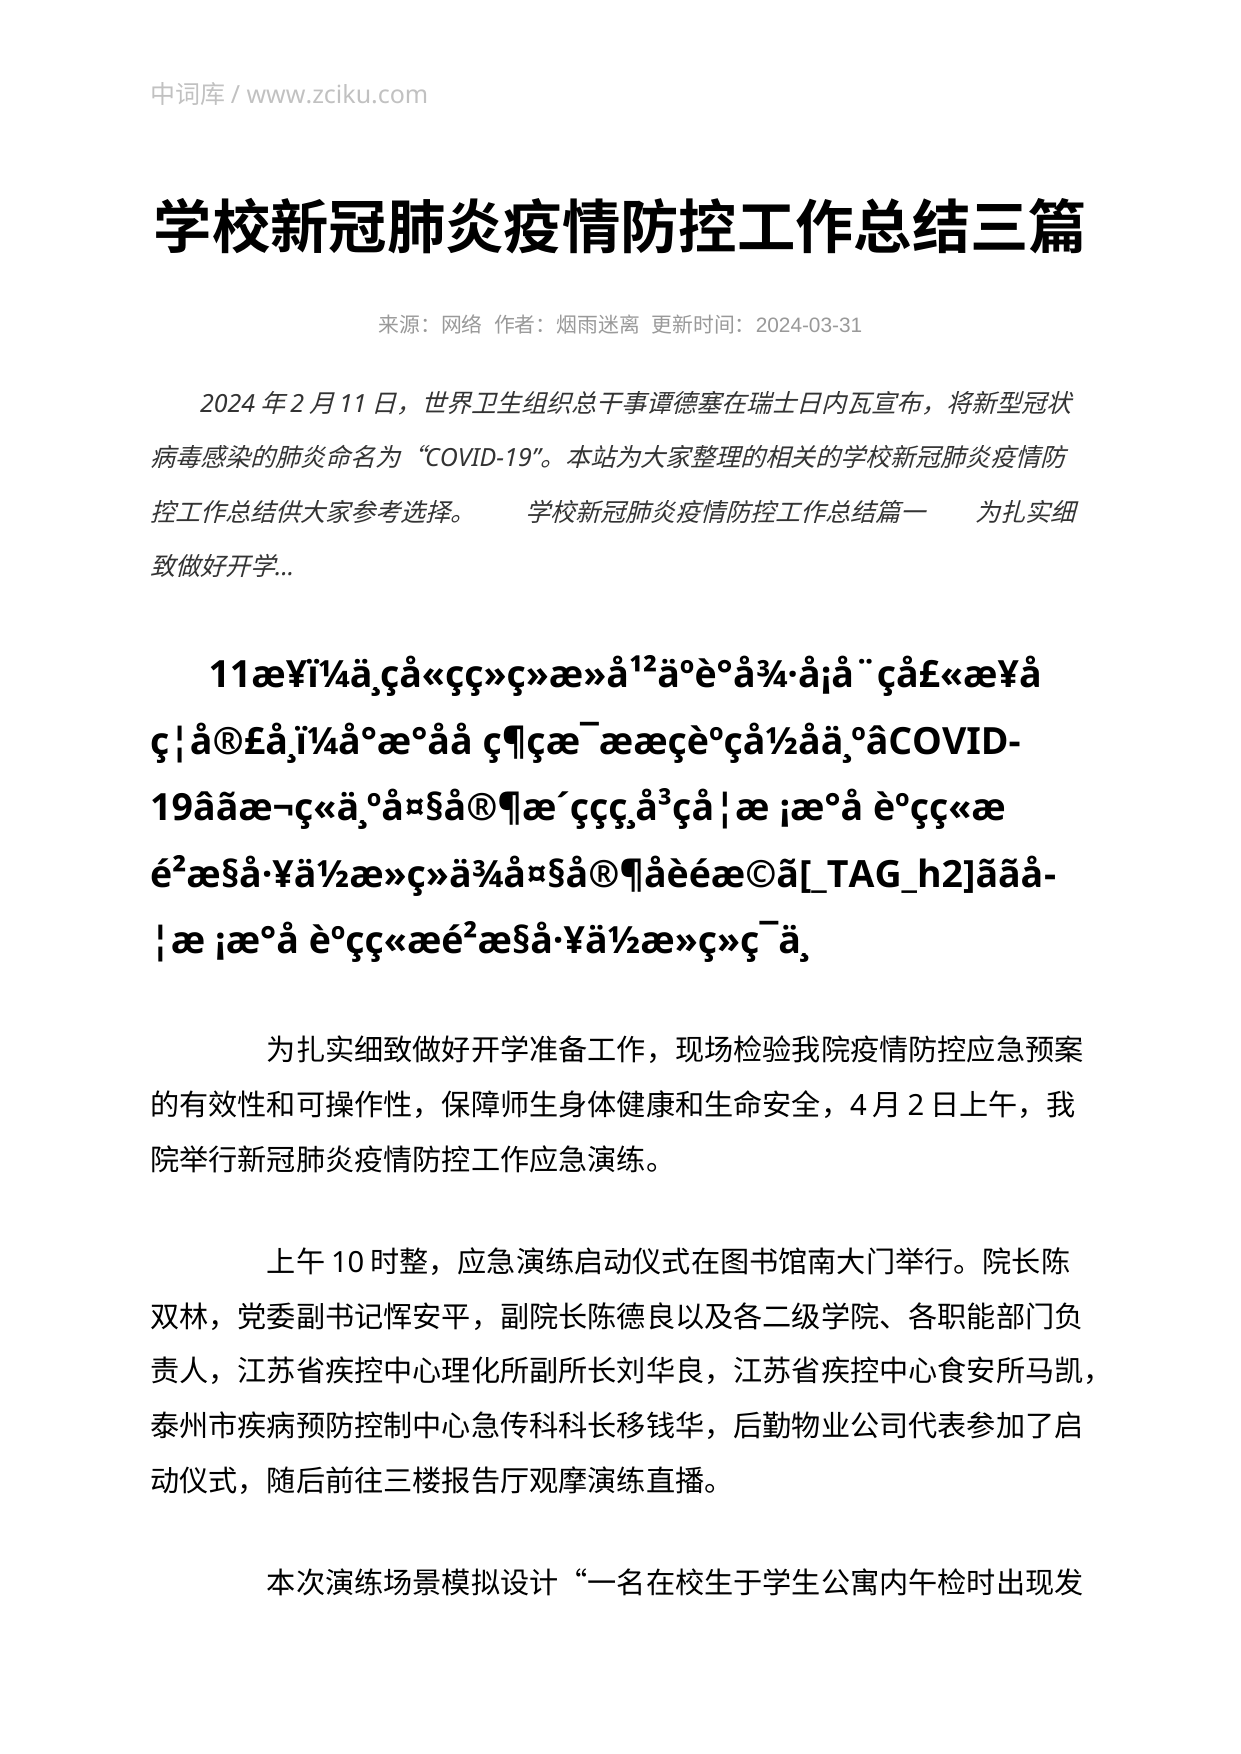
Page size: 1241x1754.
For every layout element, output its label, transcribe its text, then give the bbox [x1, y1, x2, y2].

text 为扎实细致做好开学准备工作，现场检验我院疫情防控应急预案的有效性和可操作性，保障师生身体健康和生命安全，4月2日上午，我院举行新冠肺炎疫情防控工作应急演练。 [150, 1026, 1090, 1179]
text 2024年2月11日，世界卫生组织总干事谭德塞在瑞士日内瓦宣布，将新型冠状病毒感染的肺炎命名为“COVID-19”。本站为大家整理的相关的学校新冠肺炎疫情防控工作总结供大家参考选择。 学校新冠肺炎疫情防控工作总结篇一 为扎实细致做好开学... [150, 383, 1090, 583]
subtitle 学校新冠肺炎疫情防控工作总结三篇 [150, 181, 1090, 266]
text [150, 1559, 1090, 1602]
text 11æ¥ï¼ä¸çå«çç»ç»æ»å¹²äºè°­å¾·å¡å¨çå£«æ¥å ç¦å®£å¸ï¼å°æ°åå ç¶ç æ¯ææçèºçå½åä¸ºâCOVID-19âãæ¬ç«ä¸ºå¤§å®¶æ´ççç¸å ³çå­¦æ ¡æ°å èºçç«æ é²æ§å·¥ä½æ»ç»ä¾å¤§å®¶åèéæ©ã[_TAG_h2]ããå­¦æ ¡æ°å èºçç«æ é²æ§å·¥ä½æ»ç»ç¯ä¸ [150, 648, 1090, 964]
text 来源：网络 作者：烟雨迷离 更新时间：2024-03-31 [150, 313, 1090, 337]
text 上午10时整，应急演练启动仪式在图书馆南大门举行。院长陈双林，党委副书记恽安平，副院长陈德良以及各二级学院、各职能部门负责人，江苏省疾控中心理化所副所长刘华良，江苏省疾控中心食安所马凯，泰州市疾病预防控制中心急传科科长移钱华，后勤物业公司代表参加了启动仪式，随后前往三楼报告厅观摩演练直播。 [150, 1238, 1090, 1500]
